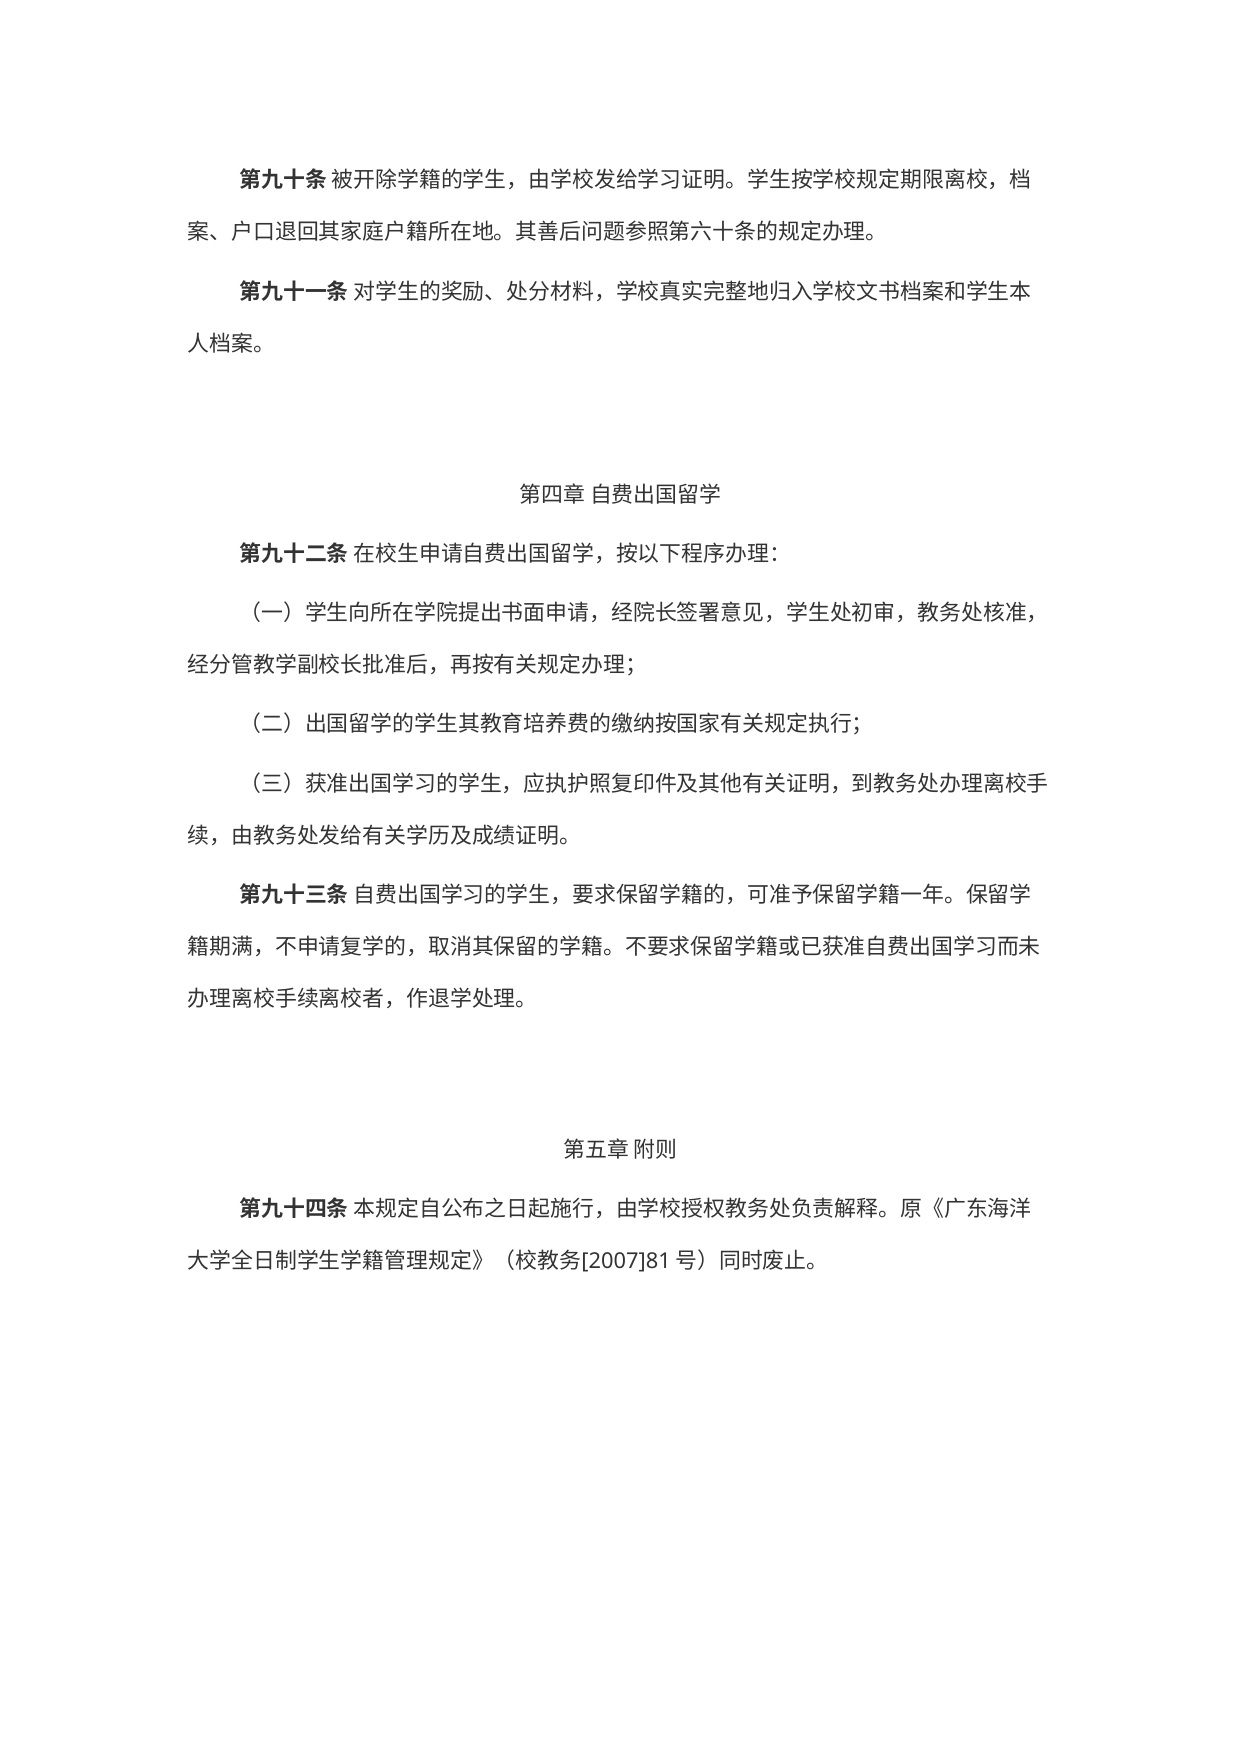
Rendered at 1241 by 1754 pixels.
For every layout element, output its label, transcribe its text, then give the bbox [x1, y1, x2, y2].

text 第九十四条 本规定自公布之日起施行，由学校授权教务处负责解释。原《广东海洋大学全日制学生学籍管理规定》（校教务[2007]81号）同时废止。 [187, 1191, 1053, 1275]
text 第四章 自费出国留学 [187, 476, 1053, 509]
text 第九十条 被开除学籍的学生，由学校发给学习证明。学生按学校规定期限离校，档案、户口退回其家庭户籍所在地。其善后问题参照第六十条的规定办理。 [187, 162, 1053, 246]
text 第九十二条 在校生申请自费出国留学，按以下程序办理： [187, 536, 1053, 568]
text （三）获准出国学习的学生，应执护照复印件及其他有关证明，到教务处办理离校手续，由教务处发给有关学历及成绩证明。 [187, 765, 1053, 850]
text （二）出国留学的学生其教育培养费的缴纳按国家有关规定执行； [187, 706, 1053, 738]
text 第九十一条 对学生的奖励、处分材料，学校真实完整地归入学校文书档案和学生本人档案。 [187, 273, 1053, 358]
text （一）学生向所在学院提出书面申请，经院长签署意见，学生处初审，教务处核准，经分管教学副校长批准后，再按有关规定办理； [187, 595, 1053, 679]
text 第五章 附则 [187, 1132, 1053, 1164]
text 第九十三条 自费出国学习的学生，要求保留学籍的，可准予保留学籍一年。保留学籍期满，不申请复学的，取消其保留的学籍。不要求保留学籍或已获准自费出国学习而未办理离校手续离校者，作退学处理。 [187, 877, 1053, 1013]
